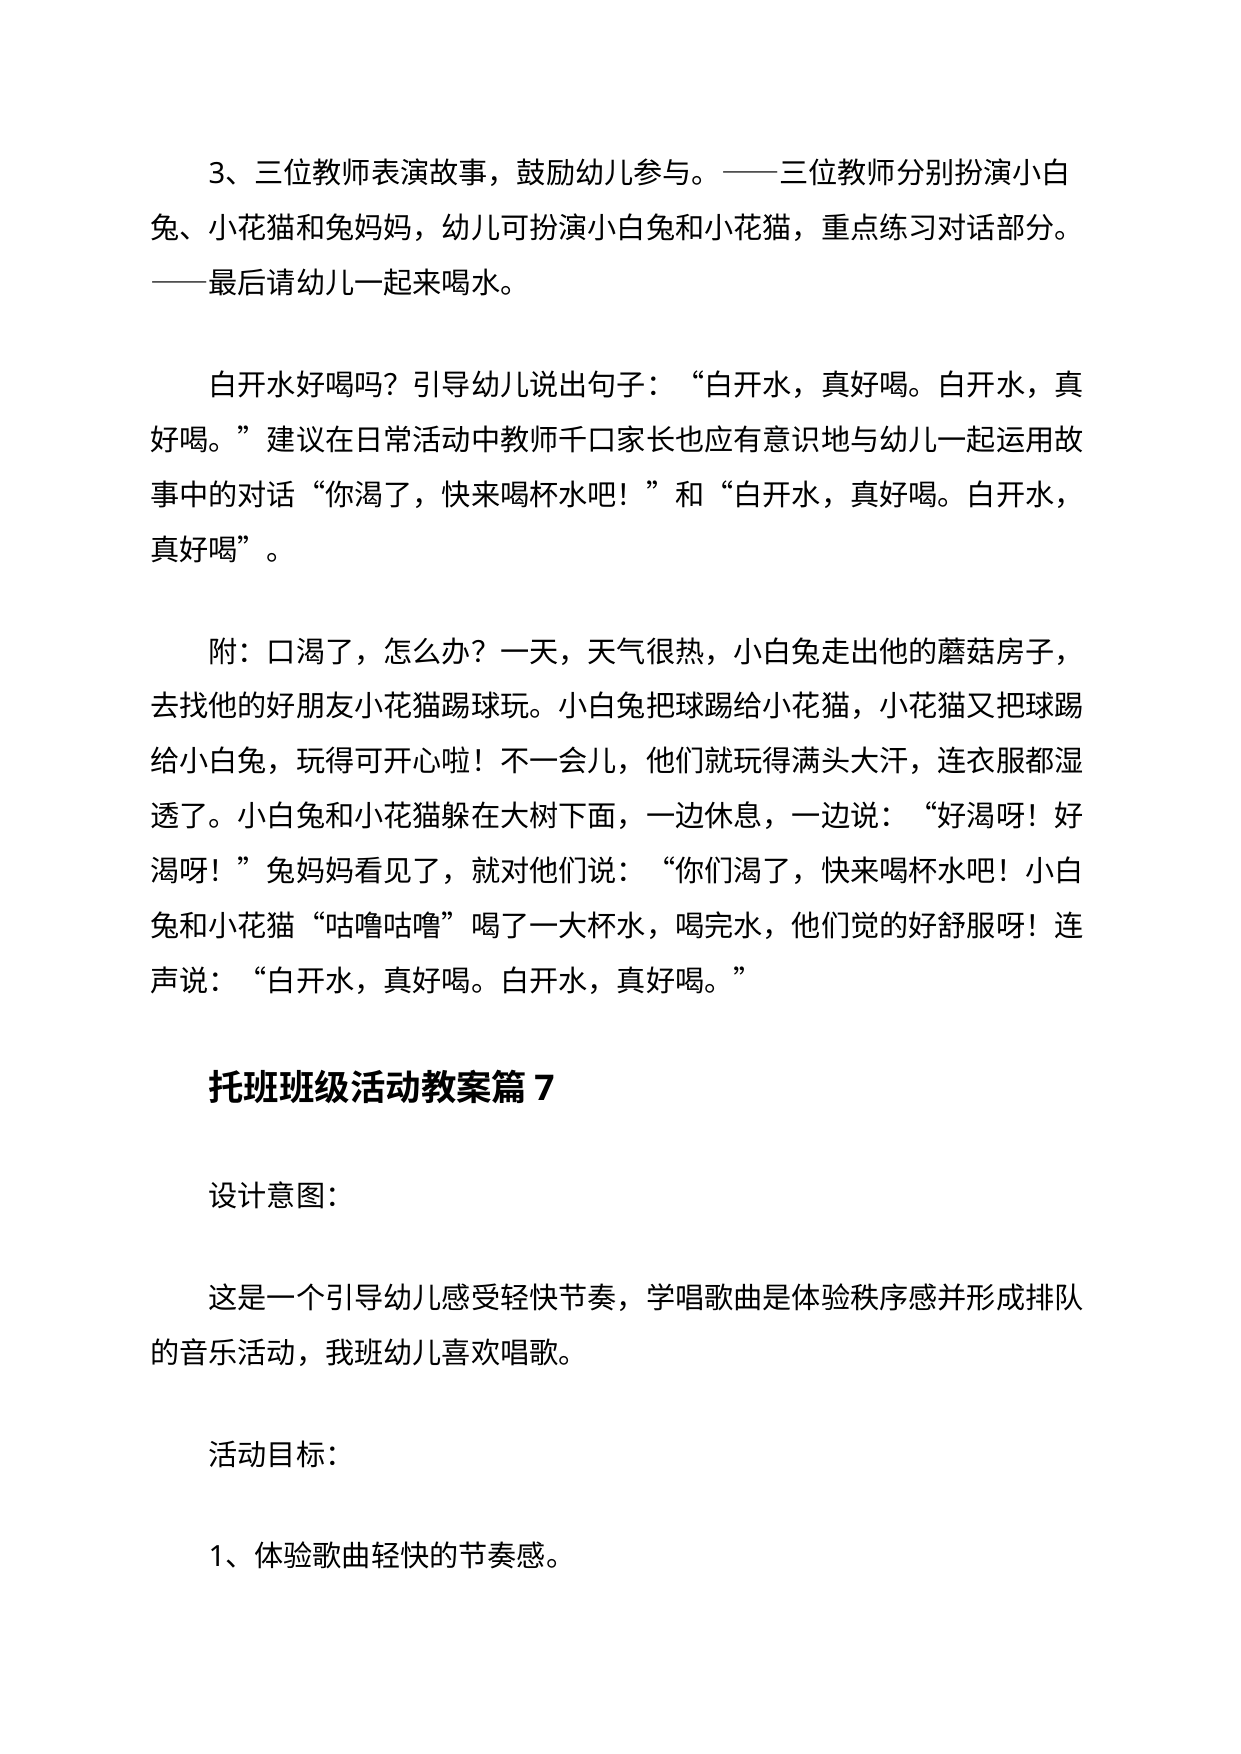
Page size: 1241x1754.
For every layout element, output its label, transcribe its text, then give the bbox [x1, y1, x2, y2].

text 白开水好喝吗？引导幼儿说出句子：“白开水，真好喝。白开水，真好喝。”建议在日常活动中教师千口家长也应有意识地与幼儿一起运用故事中的对话“你渴了，快来喝杯水吧！”和“白开水，真好喝。白开水，真好喝”。 [150, 362, 1090, 569]
text 设计意图： [150, 1173, 1090, 1215]
text 这是一个引导幼儿感受轻快节奏，学唱歌曲是体验秩序感并形成排队的音乐活动，我班幼儿喜欢唱歌。 [150, 1274, 1090, 1372]
text 附：口渴了，怎么办？一天，天气很热，小白兔走出他的蘑菇房子，去找他的好朋友小花猫踢球玩。小白兔把球踢给小花猫，小花猫又把球踢给小白兔，玩得可开心啦！不一会儿，他们就玩得满头大汗，连衣服都湿透了。小白兔和小花猫躲在大树下面，一边休息，一边说：“好渴呀！好渴呀！”兔妈妈看见了，就对他们说：“你们渴了，快来喝杯水吧！小白兔和小花猫“咕噜咕噜”喝了一大杯水，喝完水，他们觉的好舒服呀！连声说：“白开水，真好喝。白开水，真好喝。” [150, 628, 1090, 1000]
text 3、三位教师表演故事，鼓励幼儿参与。——三位教师分别扮演小白兔、小花猫和兔妈妈，幼儿可扮演小白兔和小花猫，重点练习对话部分。——最后请幼儿一起来喝水。 [150, 150, 1090, 302]
text 活动目标： [150, 1431, 1090, 1473]
text 1、体验歌曲轻快的节奏感。 [150, 1533, 1090, 1575]
text 托班班级活动教案篇7 [150, 1059, 1090, 1111]
